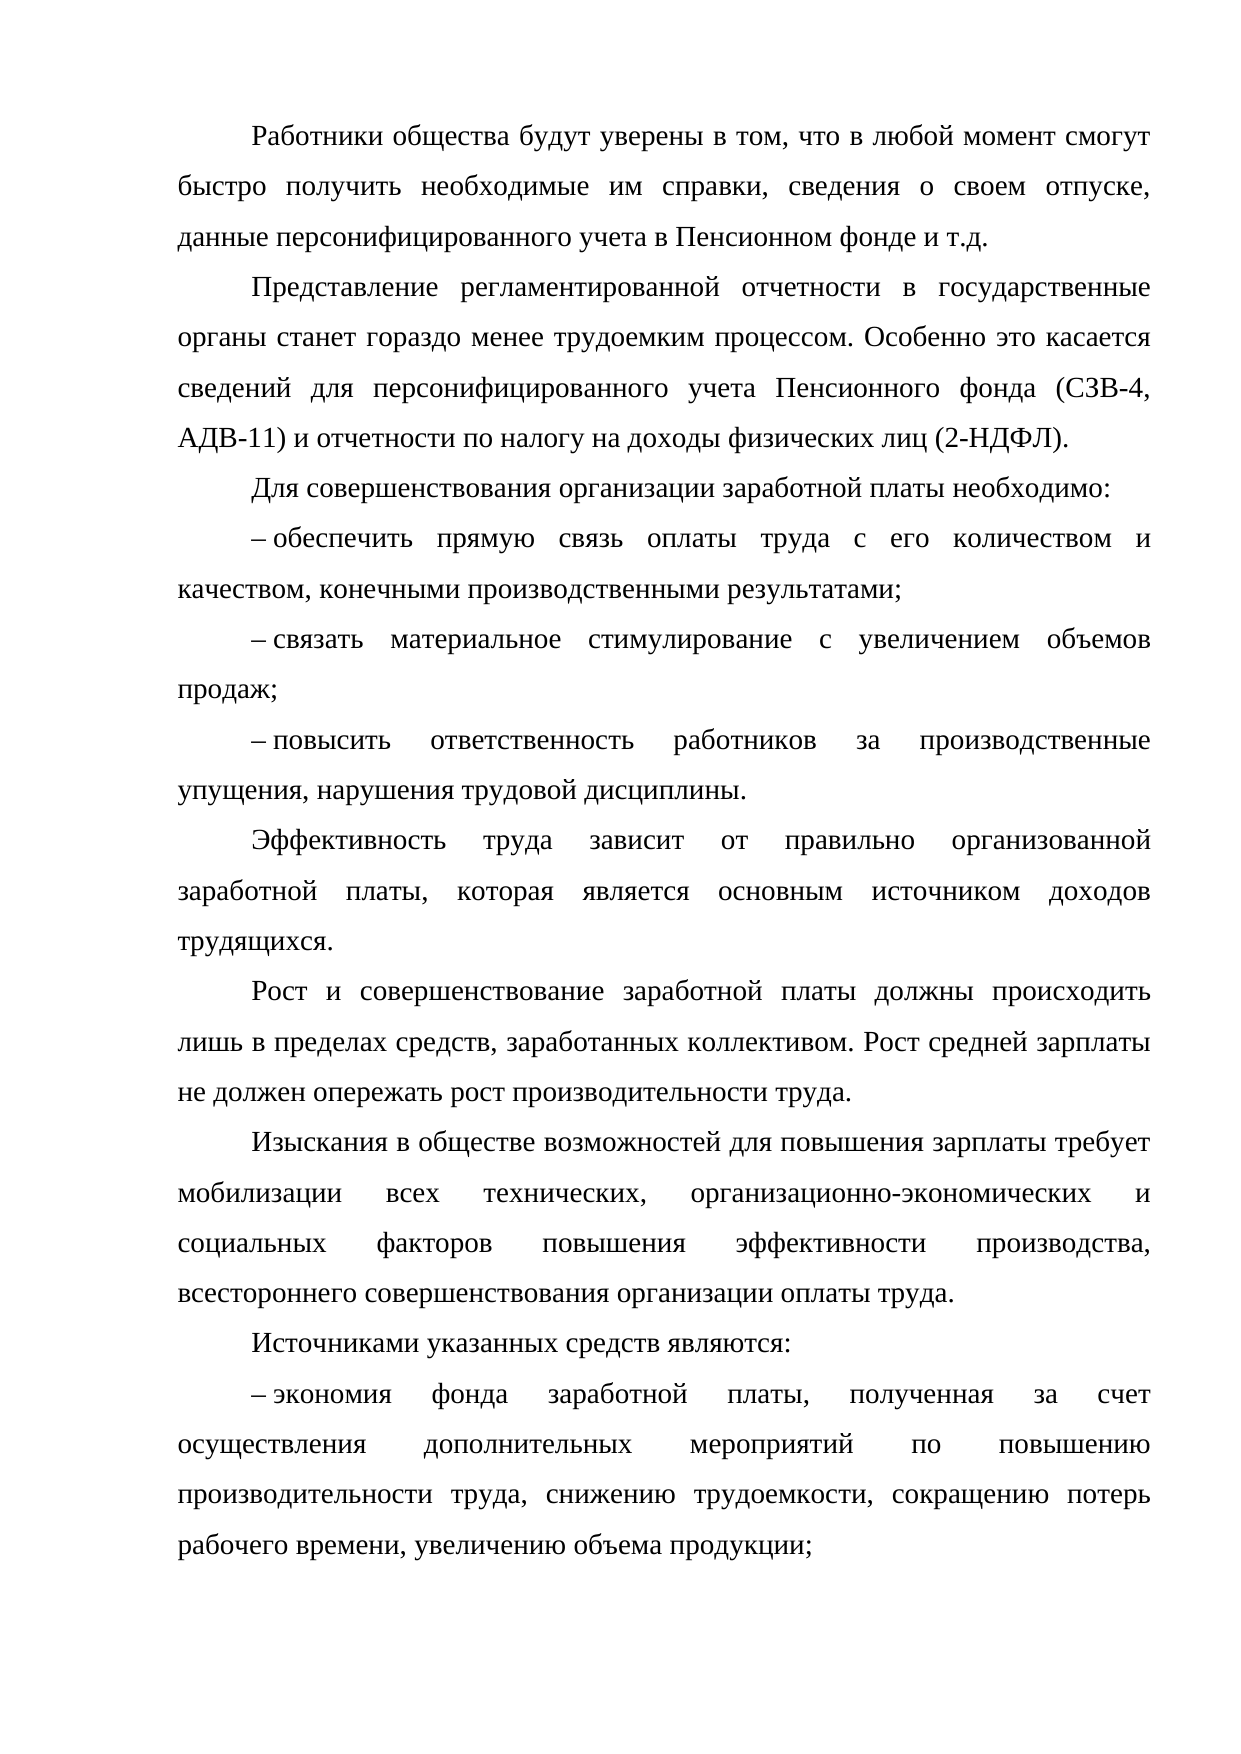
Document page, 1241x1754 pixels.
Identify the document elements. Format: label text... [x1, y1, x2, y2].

text – повысить ответственность работников за производственные упущения, нарушения трудовой дисциплины. [177, 722, 1152, 806]
text Рост и совершенствование заработной платы должны происходить лишь в пределах средств, заработанных коллективом. Рост средней зарплаты не должен опережать рост производительности труда. [177, 973, 1152, 1108]
text Изыскания в обществе возможностей для повышения зарплаты требует мобилизации всех технических, организационно-экономических и социальных факторов повышения эффективности производства, всестороннего совершенствования организации оплаты труда. [177, 1124, 1152, 1309]
text Работники общества будут уверены в том, что в любой момент смогут быстро получить необходимые им справки, сведения о своем отпуске, данные персонифицированного учета в Пенсионном фонде и т.д. [177, 118, 1152, 252]
text – связать материальное стимулирование с увеличением объемов продаж; [177, 621, 1152, 705]
text Источниками указанных средств являются: [177, 1326, 1152, 1359]
text – обеспечить прямую связь оплаты труда с его количеством и качеством, конечными производственными результатами; [177, 521, 1152, 604]
text Представление регламентированной отчетности в государственные органы станет гораздо менее трудоемким процессом. Особенно это касается сведений для персонифицированного учета Пенсионного фонда (СЗВ-4, АДВ-11) и отчетности по налогу на доходы физических лиц (2-НДФЛ). [177, 269, 1152, 453]
text Эффективность труда зависит от правильно организованной заработной платы, которая является основным источником доходов трудящихся. [177, 822, 1152, 957]
text Для совершенствования организации заработной платы необходимо: [177, 470, 1152, 504]
text – экономия фонда заработной платы, полученная за счет осуществления дополнительных мероприятий по повышению производительности труда, снижению трудоемкости, сокращению потерь рабочего времени, увеличению объема продукции; [177, 1376, 1152, 1560]
